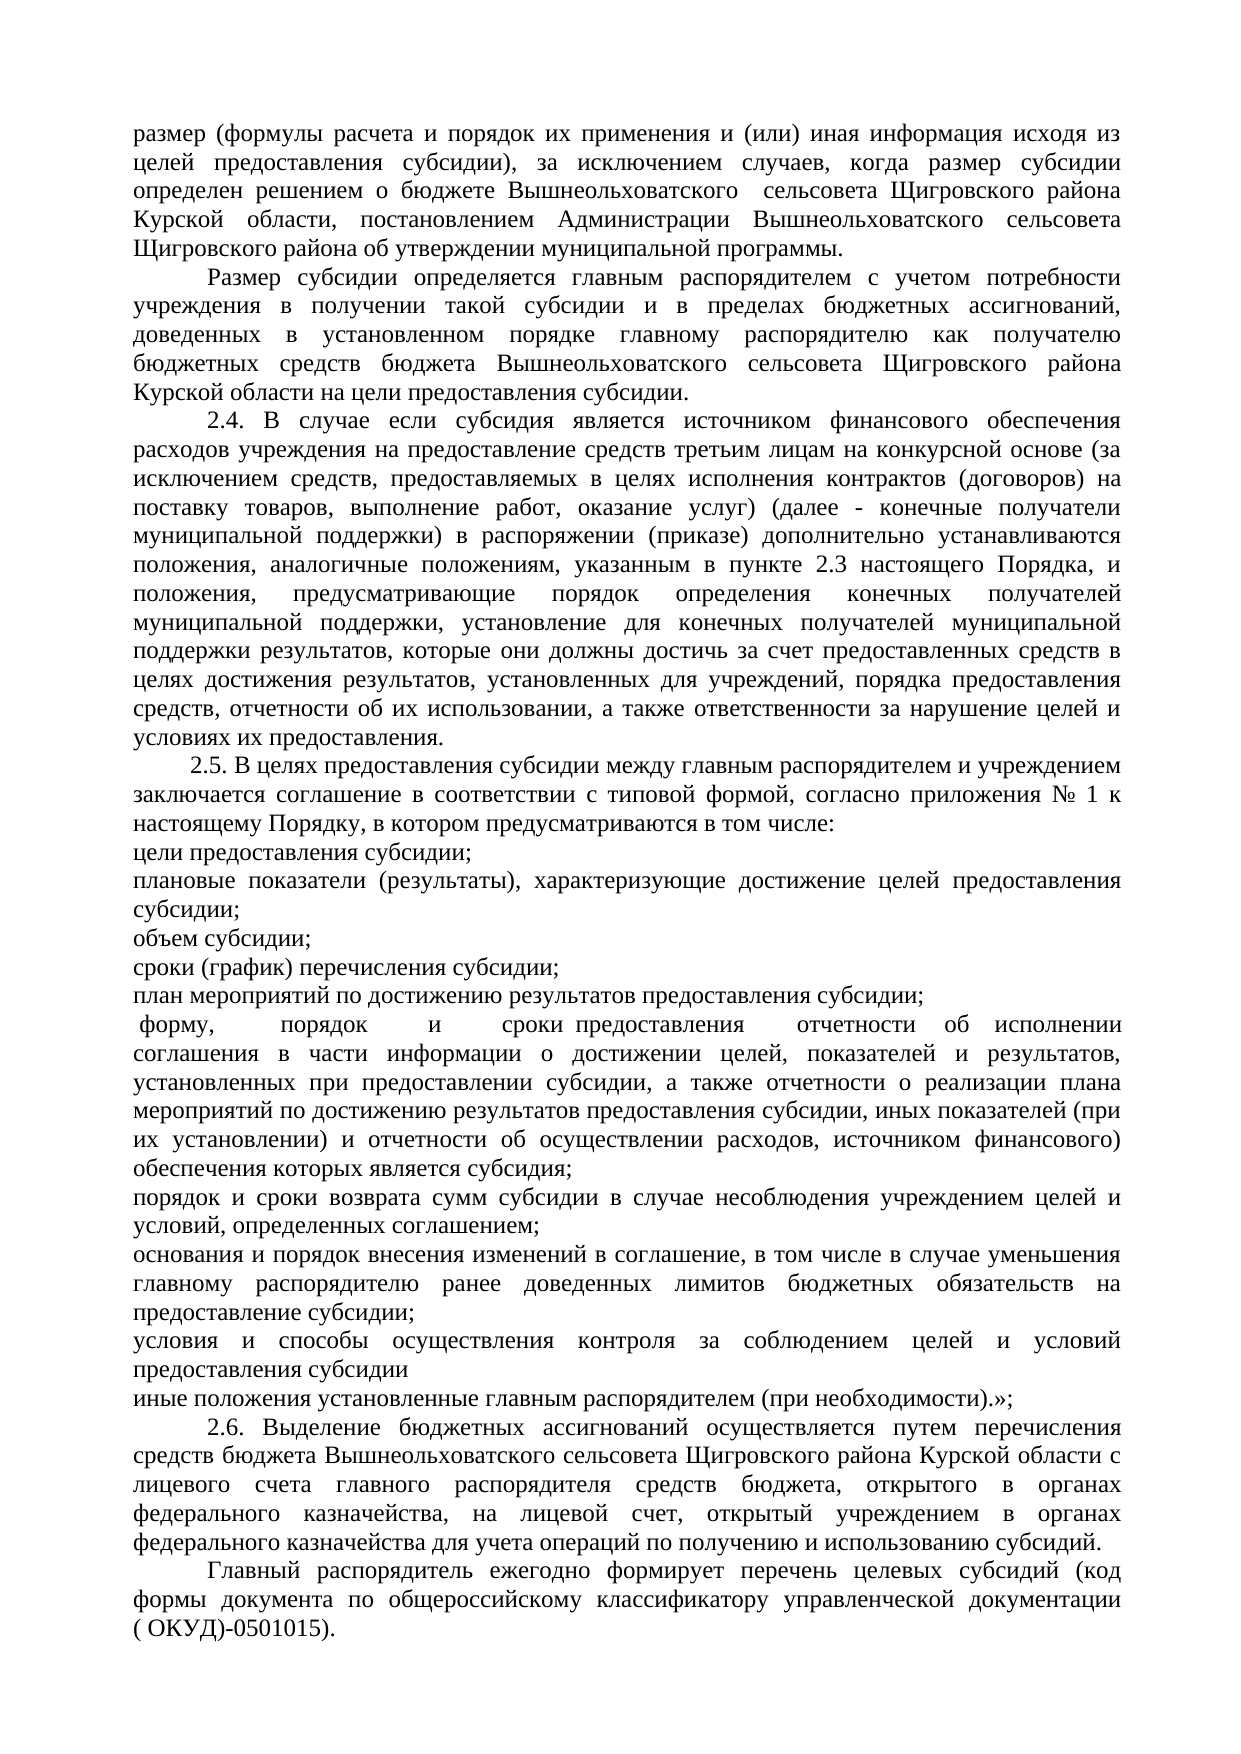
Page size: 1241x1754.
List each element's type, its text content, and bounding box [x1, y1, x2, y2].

text плановые показатели (результаты), характеризующие достижение целей предоставления субсидии; [133, 866, 1122, 923]
text план мероприятий по достижению результатов предоставления субсидии; [133, 981, 1122, 1009]
text цели предоставления субсидии; [133, 837, 1122, 866]
text иные положения установленные главным распорядителем (при необходимости).»; [133, 1383, 1122, 1412]
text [133, 118, 1122, 262]
text основания и порядок внесения изменений в соглашение, в том числе в случае уменьшения главному распорядителю ранее доведенных лимитов бюджетных обязательств на предоставление субсидии; [133, 1239, 1122, 1326]
text объем субсидии; [133, 923, 1122, 952]
text 2.4. В случае если субсидия является источником финансового обеспечения расходов учреждения на предоставление средств третьим лицам на конкурсной основе (за исключением средств, предоставляемых в целях исполнения контрактов (договоров) на поставку товаров, выполнение работ, оказание услуг) (далее - конечные получатели муниципальной поддержки) в распоряжении (приказе) дополнительно устанавливаются положения, аналогичные положениям, указанным в пункте 2.3 настоящего Порядка, и положения, предусматривающие порядок определения конечных получателей муниципальной поддержки, установление для конечных получателей муниципальной поддержки результатов, которые они должны достичь за счет предоставленных средств в целях достижения результатов, установленных для учреждений, порядка предоставления средств, отчетности об их использовании, а также ответственности за нарушение целей и условиях их предоставления. [133, 406, 1122, 751]
text условия и cпocoбы осуществления контроля за соблюдением целей и условий предоставления субсидии [133, 1326, 1122, 1383]
text сроки (график) перечисления субсидии; [133, 952, 1122, 981]
text форму, порядок и сроки предоставления отчетности об исполнении соглашения в части информации о достижении целей, показателей и результатов, установленных при предоставлении субсидии, а также отчетности о реализации плана мероприятий по достижению результатов предоставления субсидии, иных показателей (при их установлении) и отчетности об осуществлении расходов, источником финансового) обеспечения которых является субсидия; [133, 1009, 1122, 1182]
text Главный распорядитель ежегодно формирует перечень целевых субсидий (код формы документа по общероссийскому классификатору управленческой документации ( ОКУД)-0501015). [133, 1556, 1122, 1642]
text Размер субсидии определяется главным распорядителем с учетом потребности учреждения в получении такой субсидии и в пределах бюджетных ассигнований, доведенных в установленном порядке главному распорядителю как получателю бюджетных средств бюджета Вышнеольховатского сельсовета Щигровского района Курской области на цели предоставления субсидии. [133, 262, 1122, 406]
text порядок и сроки возврата сумм субсидии в случае несоблюдения учреждением целей и условий, определенных соглашением; [133, 1182, 1122, 1239]
text 2.6. Выделение бюджетных ассигнований осуществляется путем перечисления средств бюджета Вышнеольховатского сельсовета Щигровского района Курской области с лицевого счета главного распорядителя средств бюджета, открытого в органах федерального казначейства, на лицевой счет, открытый учреждением в органах федерального казначейства для учета операций по получению и использованию субсидий. [133, 1412, 1122, 1556]
text 2.5. В целях предоставления субсидии между главным распорядителем и учреждением заключается соглашение в соответствии с типовой формой, согласно приложения № 1 к настоящему Порядку, в котором предусматриваются в том числе: [133, 751, 1122, 837]
